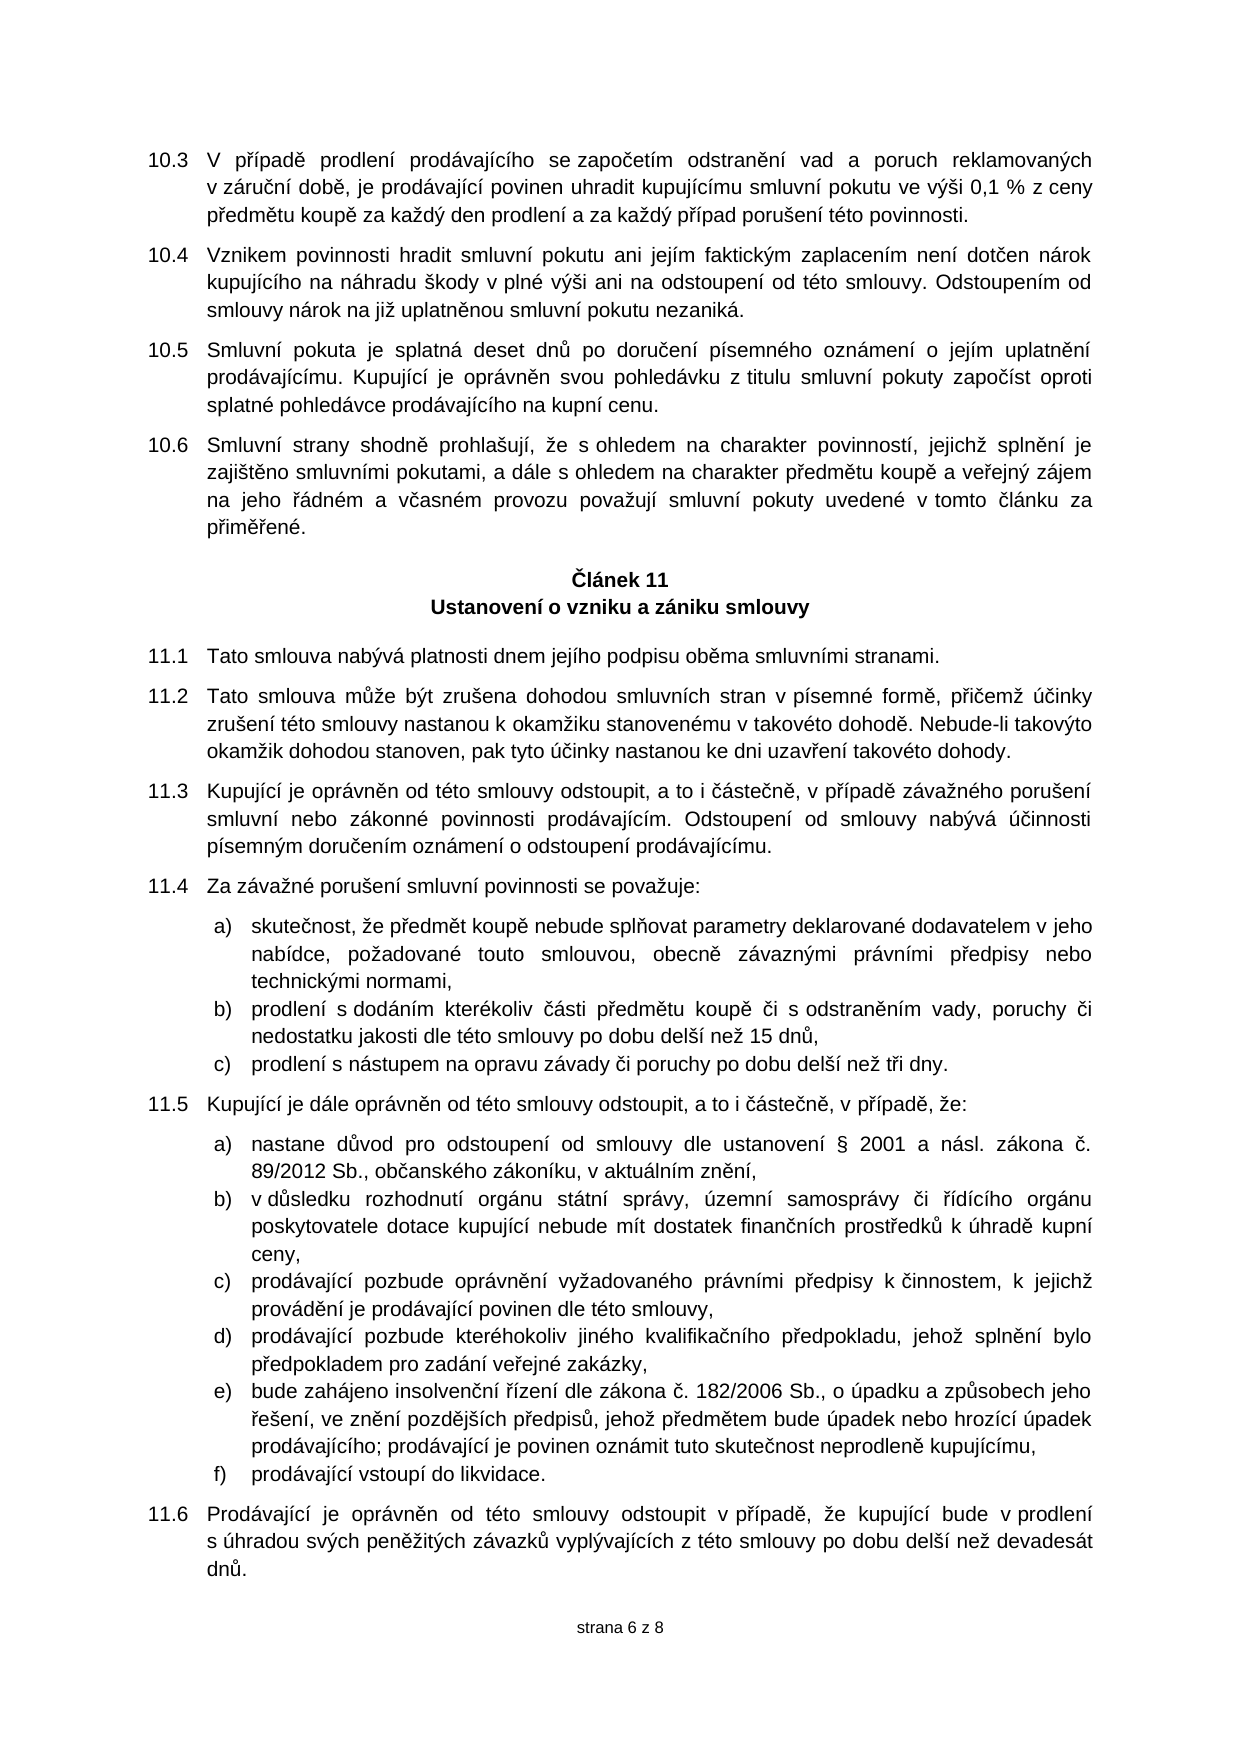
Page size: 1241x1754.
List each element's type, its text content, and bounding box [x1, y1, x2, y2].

list 10.6 Smluvní strany shodně prohlašují, že s ohledem na charakter povinností, jejichž splnění je zajištěno smluvními pokutami, a dále s ohledem na charakter předmětu koupě a veřejný zájem na jeho řádném a včasném provozu považují smluvní pokuty uvedené v tomto článku za přiměřené. [148, 433, 1093, 539]
text 11.1 Tato smlouva nabývá platnosti dnem jejího podpisu oběma smluvními stranami. [148, 644, 1093, 668]
text 11.2 Tato smlouva může být zrušena dohodou smluvních stran v písemné formě, přičemž účinky zrušení této smlouvy nastanou k okamžiku stanovenému v takovéto dohodě. Nebude-li takovýto okamžik dohodou stanoven, pak tyto účinky nastanou ke dni uzavření takovéto dohody. [148, 684, 1093, 763]
list v důsledku rozhodnutí orgánu státní správy, územní samosprávy či řídícího orgánu poskytovatele dotace kupující nebude mít dostatek finančních prostředků k úhradě kupní ceny, [214, 1187, 1093, 1266]
list prodávající vstoupí do likvidace. [214, 1462, 1093, 1486]
list skutečnost, že předmět koupě nebude splňovat parametry deklarované dodavatelem v jeho nabídce, požadované touto smlouvou, obecně závaznými právními předpisy nebo technickými normami, [214, 914, 1093, 993]
text Ustanovení o vzniku a zániku smlouvy [148, 595, 1093, 619]
list prodávající pozbude oprávnění vyžadovaného právními předpisy k činnostem, k jejichž provádění je prodávající povinen dle této smlouvy, [214, 1269, 1093, 1321]
text 11.3 Kupující je oprávněn od této smlouvy odstoupit, a to i částečně, v případě závažného porušení smluvní nebo zákonné povinnosti prodávajícím. Odstoupení od smlouvy nabývá účinnosti písemným doručením oznámení o odstoupení prodávajícímu. [148, 779, 1093, 858]
list 10.4 Vznikem povinnosti hradit smluvní pokutu ani jejím faktickým zaplacením není dotčen nárok kupujícího na náhradu škody v plné výši ani na odstoupení od této smlouvy. Odstoupením od smlouvy nárok na již uplatněnou smluvní pokutu nezaniká. [148, 243, 1093, 322]
list prodávající pozbude kteréhokoliv jiného kvalifikačního předpokladu, jehož splnění bylo předpokladem pro zadání veřejné zakázky, [214, 1324, 1093, 1376]
list bude zahájeno insolvenční řízení dle zákona č. 182/2006 Sb., o úpadku a způsobech jeho řešení, ve znění pozdějších předpisů, jehož předmětem bude úpadek nebo hrozící úpadek prodávajícího; prodávající je povinen oznámit tuto skutečnost neprodleně kupujícímu, [214, 1379, 1093, 1458]
list 10.5 Smluvní pokuta je splatná deset dnů po doručení písemného oznámení o jejím uplatnění prodávajícímu. Kupující je oprávněn svou pohledávku z titulu smluvní pokuty započíst oproti splatné pohledávce prodávajícího na kupní cenu. [148, 338, 1093, 417]
list prodlení s dodáním kterékoliv části předmětu koupě či s odstraněním vady, poruchy či nedostatku jakosti dle této smlouvy po dobu delší než 15 dnů, [214, 997, 1093, 1048]
text 11.5 Kupující je dále oprávněn od této smlouvy odstoupit, a to i částečně, v případě, že: [148, 1092, 1093, 1116]
list 10.3 V případě prodlení prodávajícího se započetím odstranění vad a poruch reklamovaných v záruční době, je prodávající povinen uhradit kupujícímu smluvní pokutu ve výši 0,1 % z ceny předmětu koupě za každý den prodlení a za každý případ porušení této povinnosti. [148, 148, 1093, 227]
text 11.6 Prodávající je oprávněn od této smlouvy odstoupit v případě, že kupující bude v prodlení s úhradou svých peněžitých závazků vyplývajících z této smlouvy po dobu delší než devadesát dnů. [148, 1502, 1093, 1581]
text 11.4 Za závažné porušení smluvní povinnosti se považuje: [148, 874, 1093, 898]
list nastane důvod pro odstoupení od smlouvy dle ustanovení § 2001 a násl. zákona č. 89/2012 Sb., občanského zákoníku, v aktuálním znění, [214, 1132, 1093, 1183]
list prodlení s nástupem na opravu závady či poruchy po dobu delší než tři dny. [214, 1052, 1093, 1076]
text Článek 11 [148, 568, 1093, 592]
